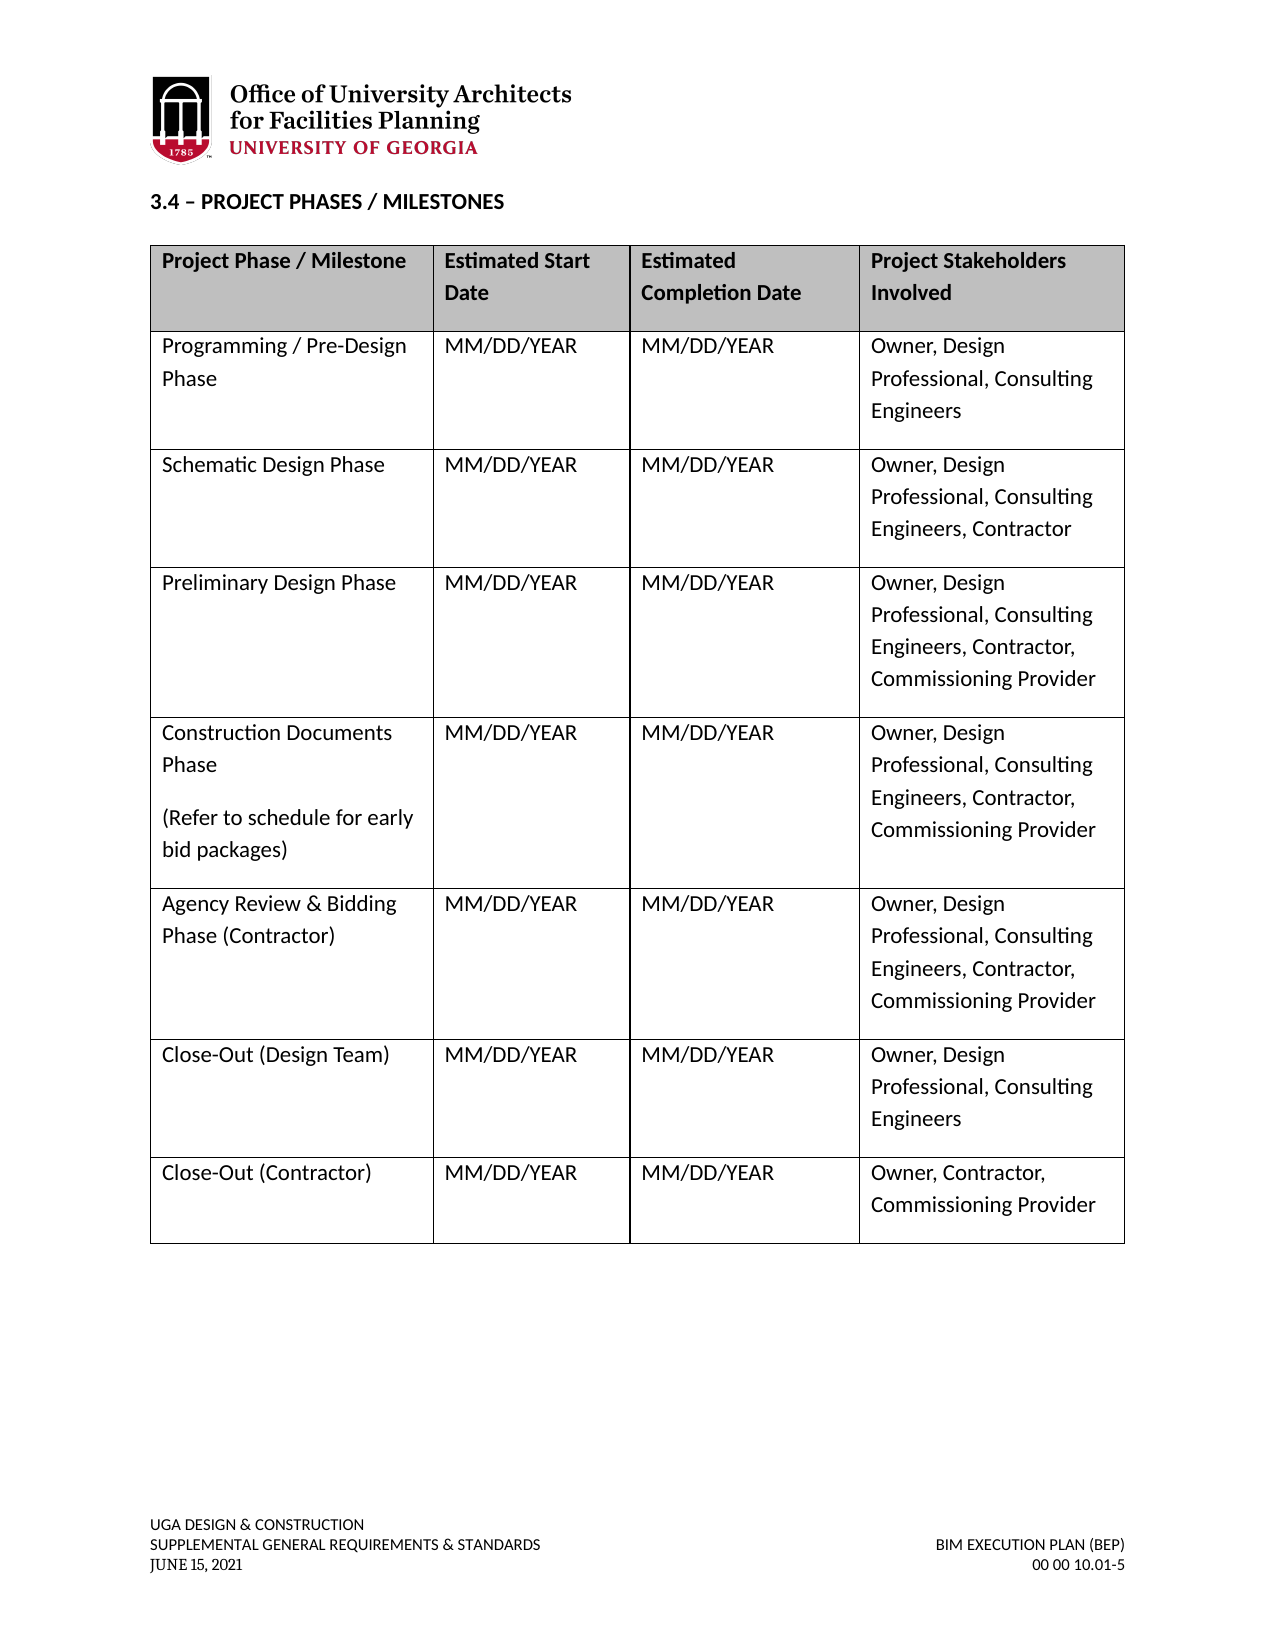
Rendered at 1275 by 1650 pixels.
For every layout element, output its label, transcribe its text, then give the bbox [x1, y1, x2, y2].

table_cell Programming / Pre-Design Phase [151, 332, 433, 449]
table_cell MM/DD/YEAR [434, 450, 629, 567]
table_cell Close-Out (Contractor) [151, 1158, 433, 1243]
table_cell Owner, Design Professional, Consulting Engineers [860, 1040, 1124, 1157]
table_cell Owner, Design Professional, Consulting Engineers [860, 332, 1124, 449]
table_header Project Phase / Milestone [151, 246, 433, 331]
table_cell MM/DD/YEAR [631, 718, 859, 888]
table_header Estimated Start Date [434, 246, 629, 331]
table_cell MM/DD/YEAR [434, 332, 629, 449]
table_cell MM/DD/YEAR [434, 568, 629, 717]
table_cell Owner, Design Professional, Consulting Engineers, Contractor [860, 450, 1124, 567]
table_cell MM/DD/YEAR [434, 718, 629, 888]
table_cell Close-Out (Design Team) [151, 1040, 433, 1157]
table_cell Construction Documents Phase (Refer to schedule for early bid packages) [151, 718, 433, 888]
table_cell MM/DD/YEAR [631, 450, 859, 567]
table_header Estimated Completion Date [631, 246, 859, 331]
table_cell Preliminary Design Phase [151, 568, 433, 717]
table_cell Schematic Design Phase [151, 450, 433, 567]
table_cell MM/DD/YEAR [434, 889, 629, 1039]
table_cell MM/DD/YEAR [434, 1040, 629, 1157]
text 3.4 – PROJECT PHASES / MILESTONES [150, 187, 1125, 216]
table_cell MM/DD/YEAR [631, 1158, 859, 1243]
table_header Project Stakeholders Involved [860, 246, 1124, 331]
table_cell MM/DD/YEAR [631, 332, 859, 449]
table_cell MM/DD/YEAR [434, 1158, 629, 1243]
table_cell MM/DD/YEAR [631, 889, 859, 1039]
table_cell Owner, Design Professional, Consulting Engineers, Contractor, Commissioning Provider [860, 889, 1124, 1039]
table_cell MM/DD/YEAR [631, 1040, 859, 1157]
table_cell Owner, Design Professional, Consulting Engineers, Contractor, Commissioning Provider [860, 568, 1124, 717]
picture [150, 75, 572, 165]
table_cell MM/DD/YEAR [631, 568, 859, 717]
table_cell Agency Review & Bidding Phase (Contractor) [151, 889, 433, 1039]
table_cell Owner, Design Professional, Consulting Engineers, Contractor, Commissioning Provider [860, 718, 1124, 888]
table_cell Owner, Contractor, Commissioning Provider [860, 1158, 1124, 1243]
